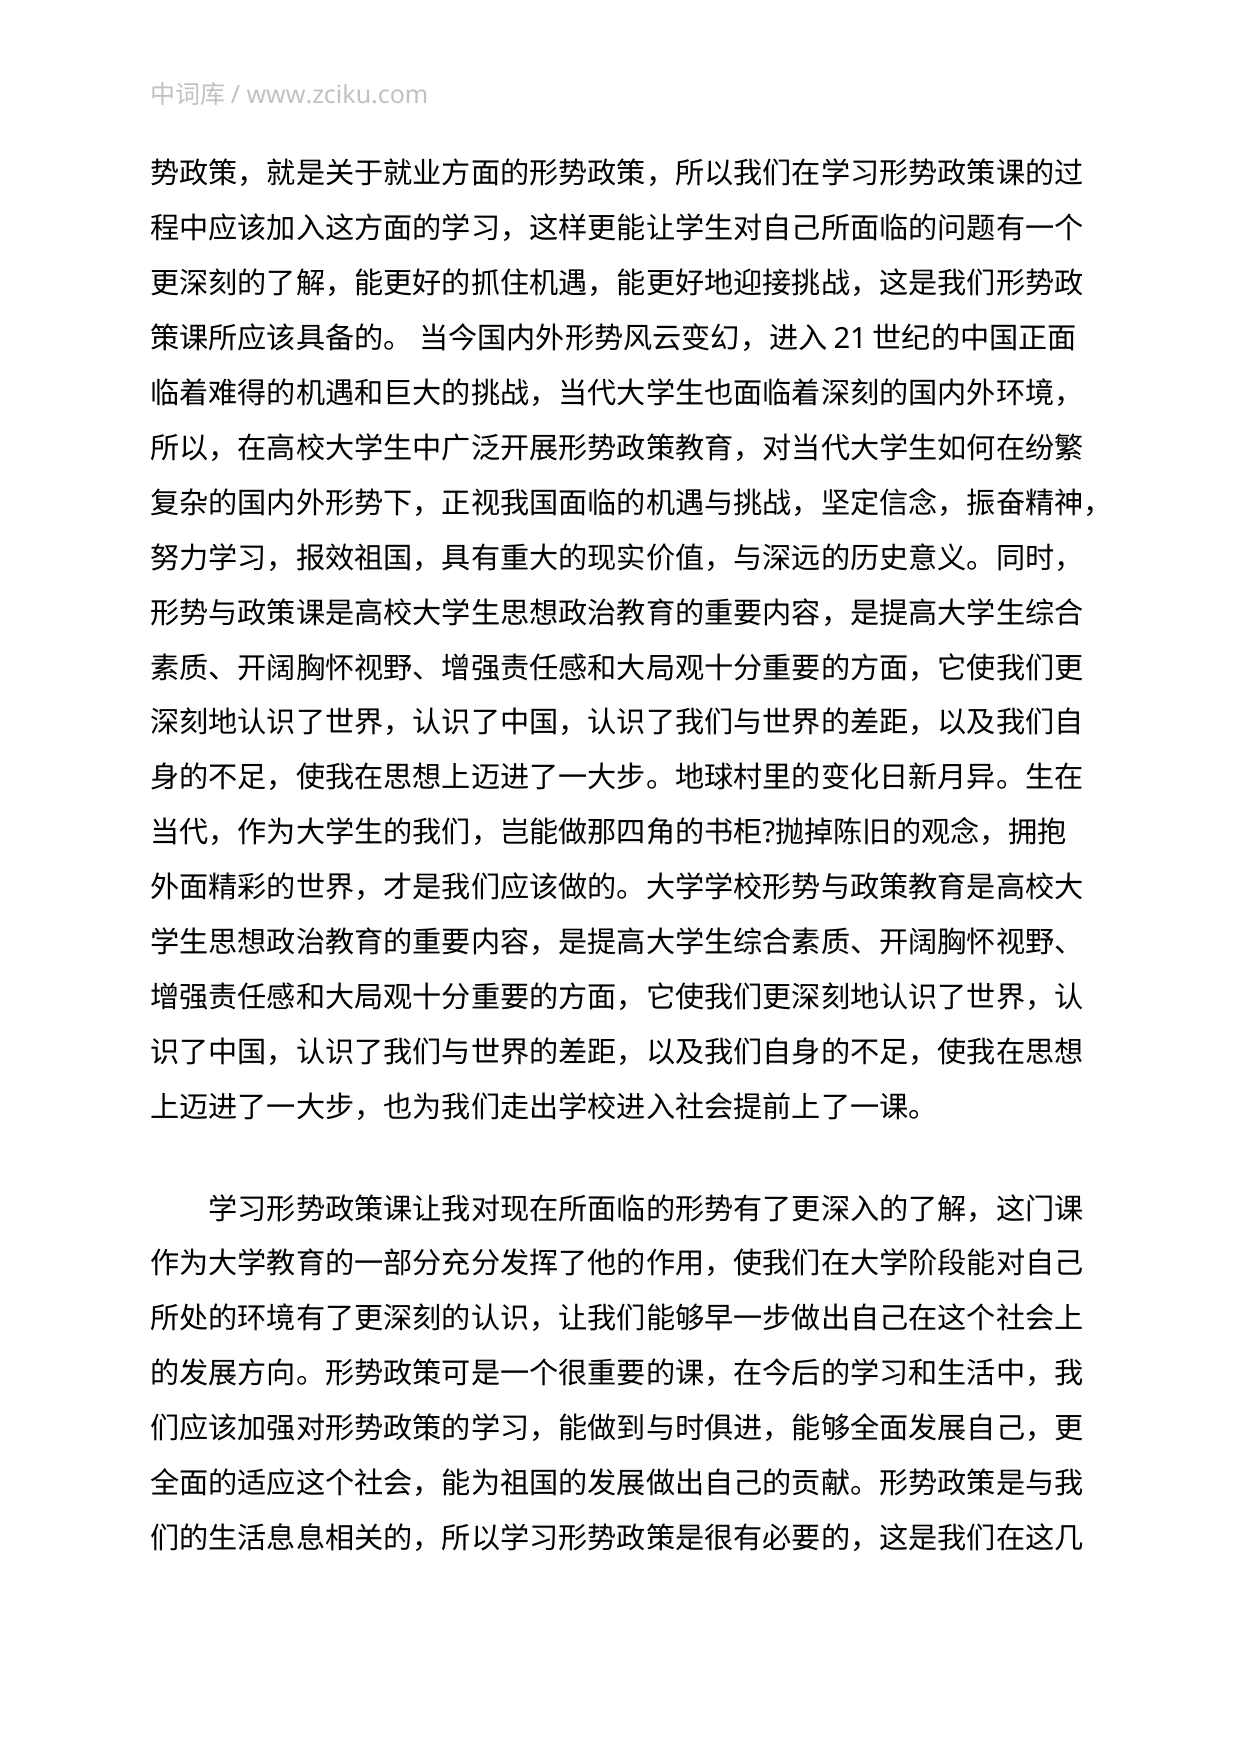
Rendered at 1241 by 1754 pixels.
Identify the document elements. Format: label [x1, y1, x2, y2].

text [150, 150, 1090, 1126]
text [150, 1185, 1090, 1557]
